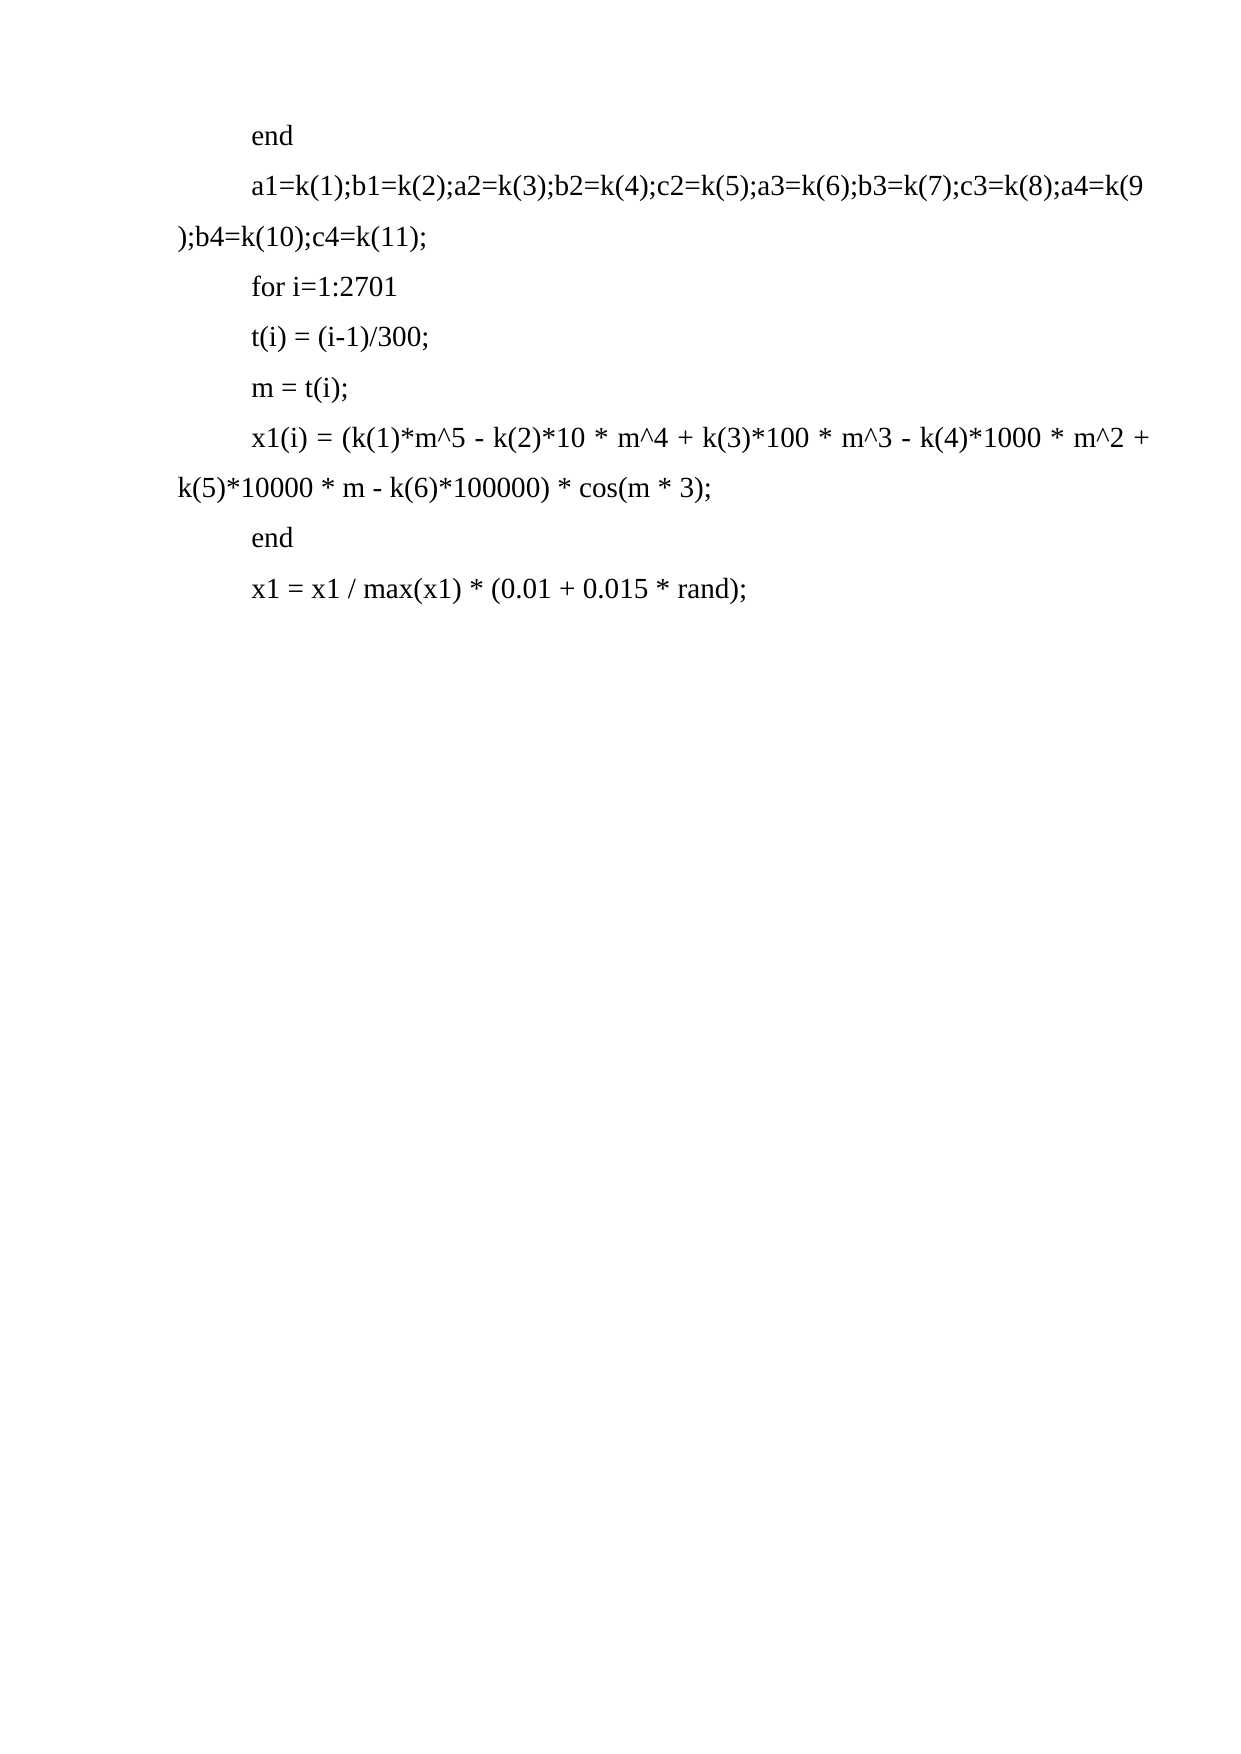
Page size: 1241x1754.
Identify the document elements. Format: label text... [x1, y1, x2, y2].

text end [177, 521, 1152, 554]
text t(i) = (i-1)/300; [177, 319, 1152, 353]
text m = t(i); [177, 370, 1152, 403]
text x1 = x1 / max(x1) * (0.01 + 0.015 * rand); [177, 571, 1152, 604]
text x1(i) = (k(1)*m^5 - k(2)*10 * m^4 + k(3)*100 * m^3 - k(4)*1000 * m^2 + k(5)*10000 * m - k(6)*100000) * cos(m * 3); [177, 420, 1152, 504]
text for i=1:2701 [177, 269, 1152, 303]
text end [177, 118, 1152, 152]
text a1=k(1);b1=k(2);a2=k(3);b2=k(4);c2=k(5);a3=k(6);b3=k(7);c3=k(8);a4=k(9);b4=k(10);c4=k(11); [177, 168, 1152, 252]
